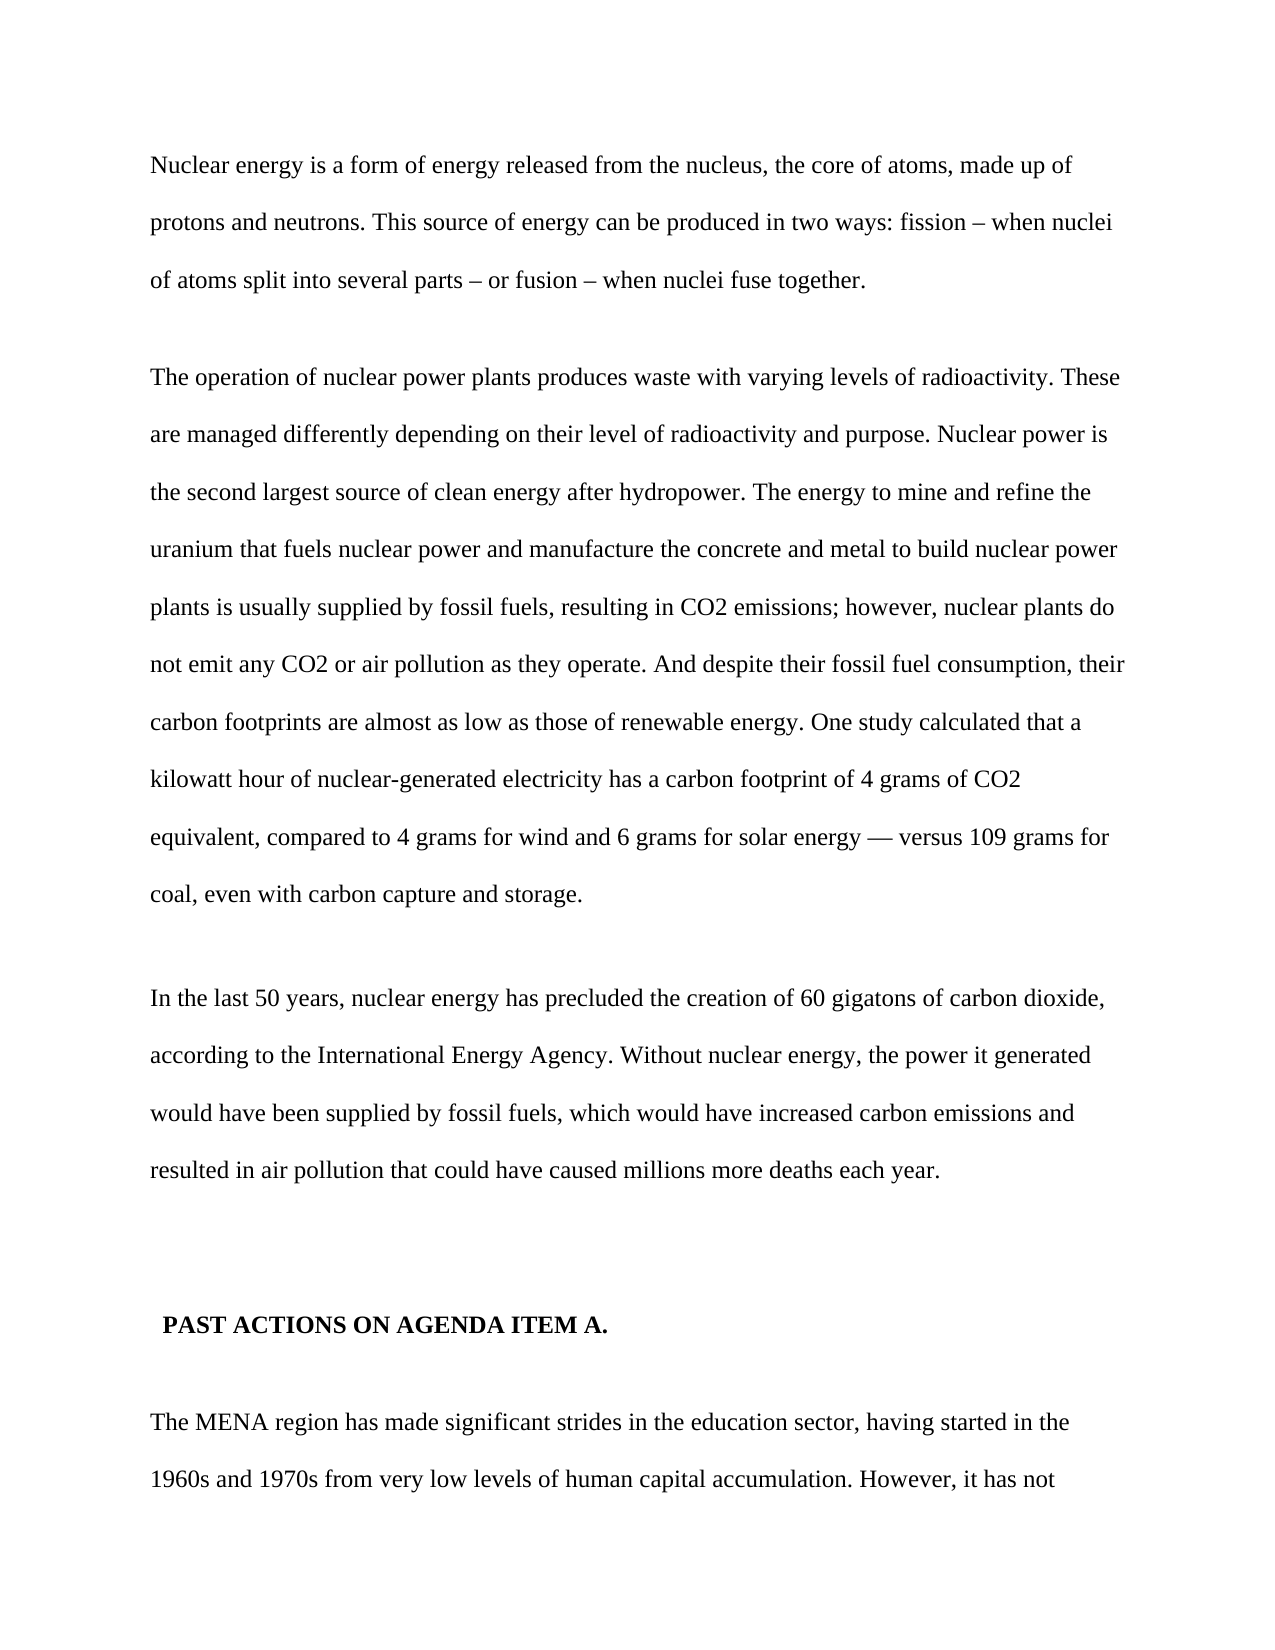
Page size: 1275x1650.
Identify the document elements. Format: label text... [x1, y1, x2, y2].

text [150, 1407, 1125, 1493]
text Nuclear energy is a form of energy released from the nucleus, the core of atoms, made up of protons and neutrons. This source of energy can be produced in two ways: fission – when nuclei of atoms split into several parts – or fusion – when nuclei fuse together. [150, 150, 1125, 294]
text PAST ACTIONS ON AGENDA ITEM A. [150, 1310, 1125, 1339]
text In the last 50 years, nuclear energy has precluded the creation of 60 gigatons of carbon dioxide, according to the International Energy Agency. Without nuclear energy, the power it generated would have been supplied by fossil fuels, which would have increased carbon emissions and resulted in air pollution that could have caused millions more deaths each year. [150, 983, 1125, 1184]
text ​​The operation of nuclear power plants produces waste with varying levels of radioactivity. These are managed differently depending on their level of radioactivity and purpose. Nuclear power is the second largest source of clean energy after hydropower. The energy to mine and refine the uranium that fuels nuclear power and manufacture the concrete and metal to build nuclear power plants is usually supplied by fossil fuels, resulting in CO2 emissions; however, nuclear plants do not emit any CO2 or air pollution as they operate. And despite their fossil fuel consumption, their carbon footprints are almost as low as those of renewable energy. One study calculated that a kilowatt hour of nuclear-generated electricity has a carbon footprint of 4 grams of CO2 equivalent, compared to 4 grams for wind and 6 grams for solar energy — versus 109 grams for coal, even with carbon capture and storage. [150, 362, 1125, 908]
